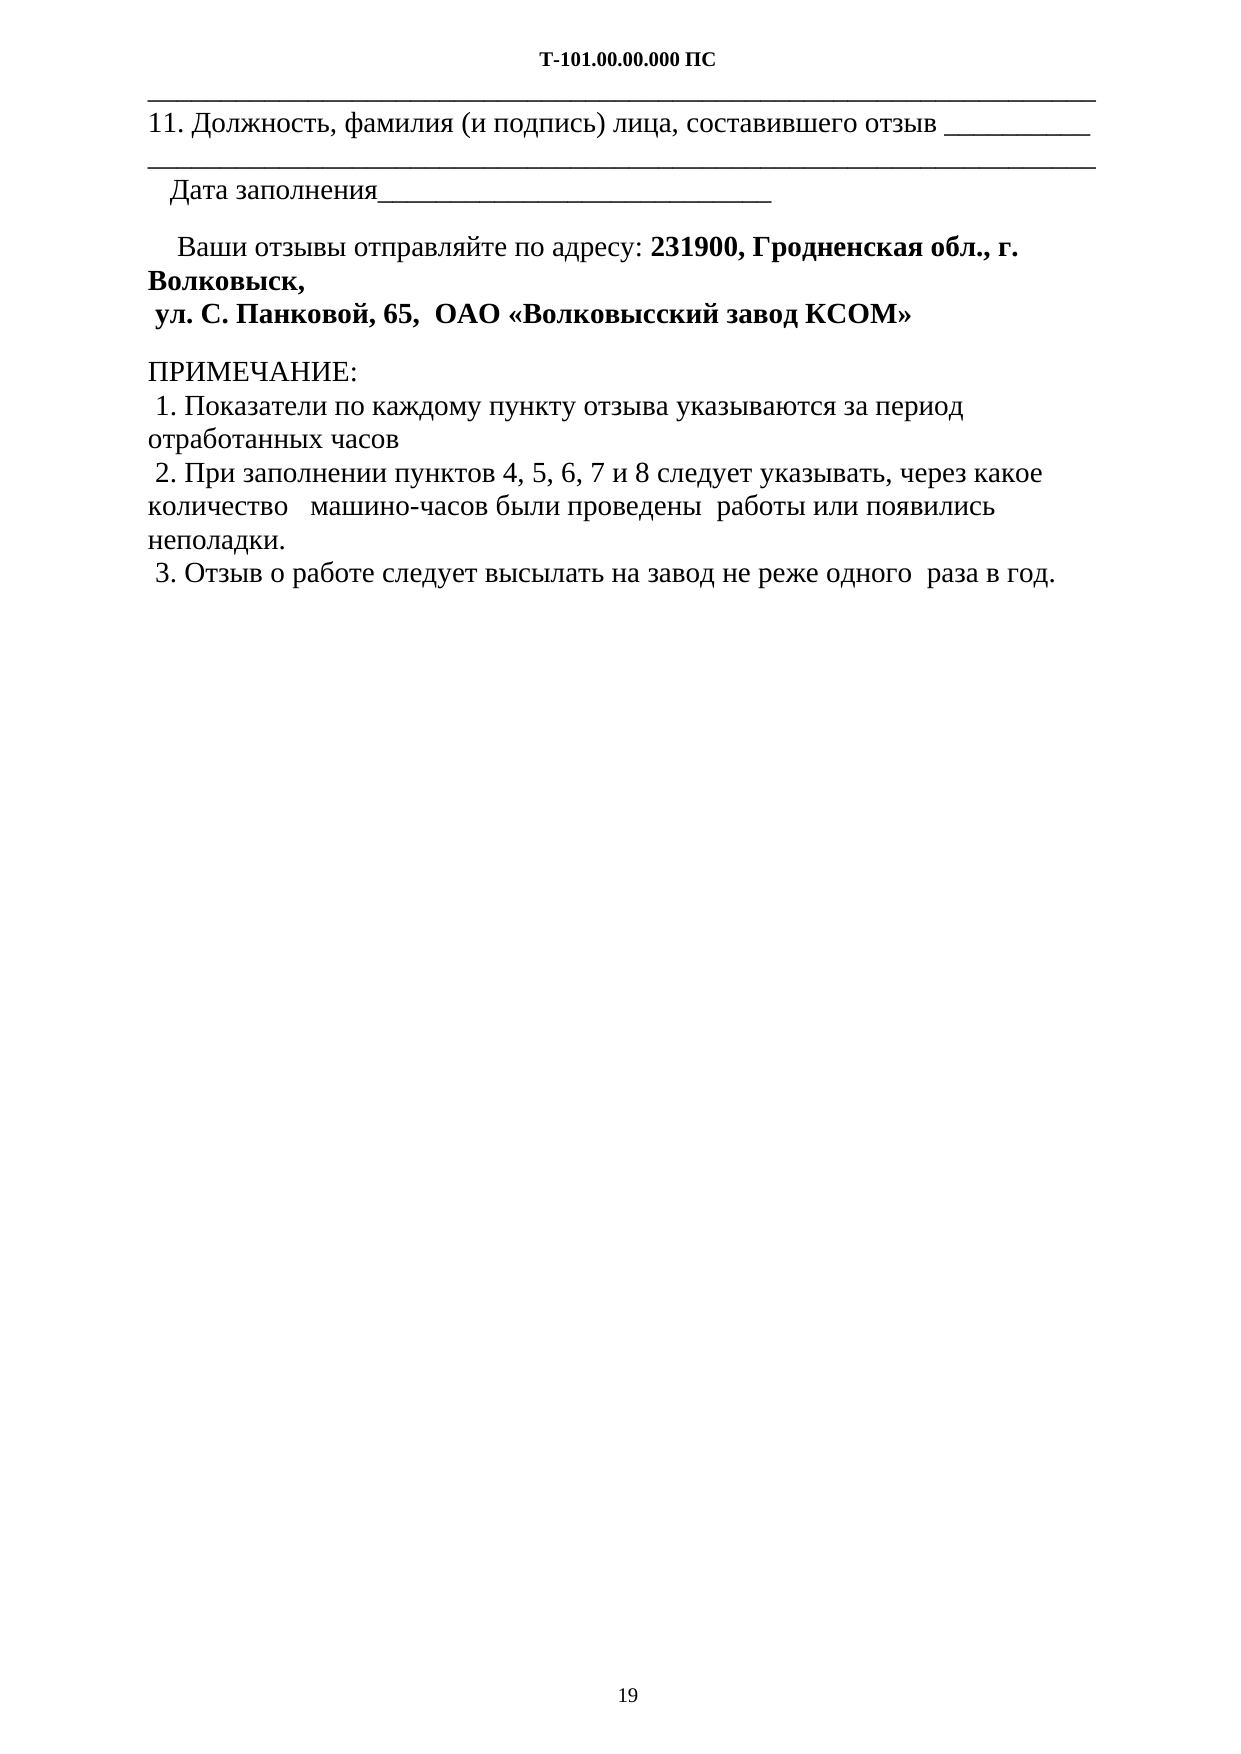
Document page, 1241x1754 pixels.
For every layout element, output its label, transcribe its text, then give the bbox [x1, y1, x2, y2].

text Ваши отзывы отправляйте по адресу: 231900, Гродненская обл., г. Волковыск, [148, 229, 1107, 297]
text 3. Отзыв о работе следует высылать на завод не реже одного раза в год. [148, 556, 1107, 589]
text ул. С. Панковой, 65, ОАО «Волковысский завод КСОМ» [148, 297, 1107, 330]
text Дата заполнения___________________________ [148, 172, 1107, 206]
text ПРИМЕЧАНИЕ: [148, 354, 1107, 388]
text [148, 71, 1107, 105]
text 11. Должность, фамилия (и подпись) лица, составившего отзыв __________ [148, 105, 1107, 138]
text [148, 138, 1107, 172]
text 2. При заполнении пунктов 4, 5, 6, 7 и 8 следует указывать, через какое количество машино-часов были проведены работы или появились неполадки. [148, 455, 1107, 556]
text 1. Показатели по каждому пункту отзыва указываются за период отработанных часов [148, 388, 1107, 455]
